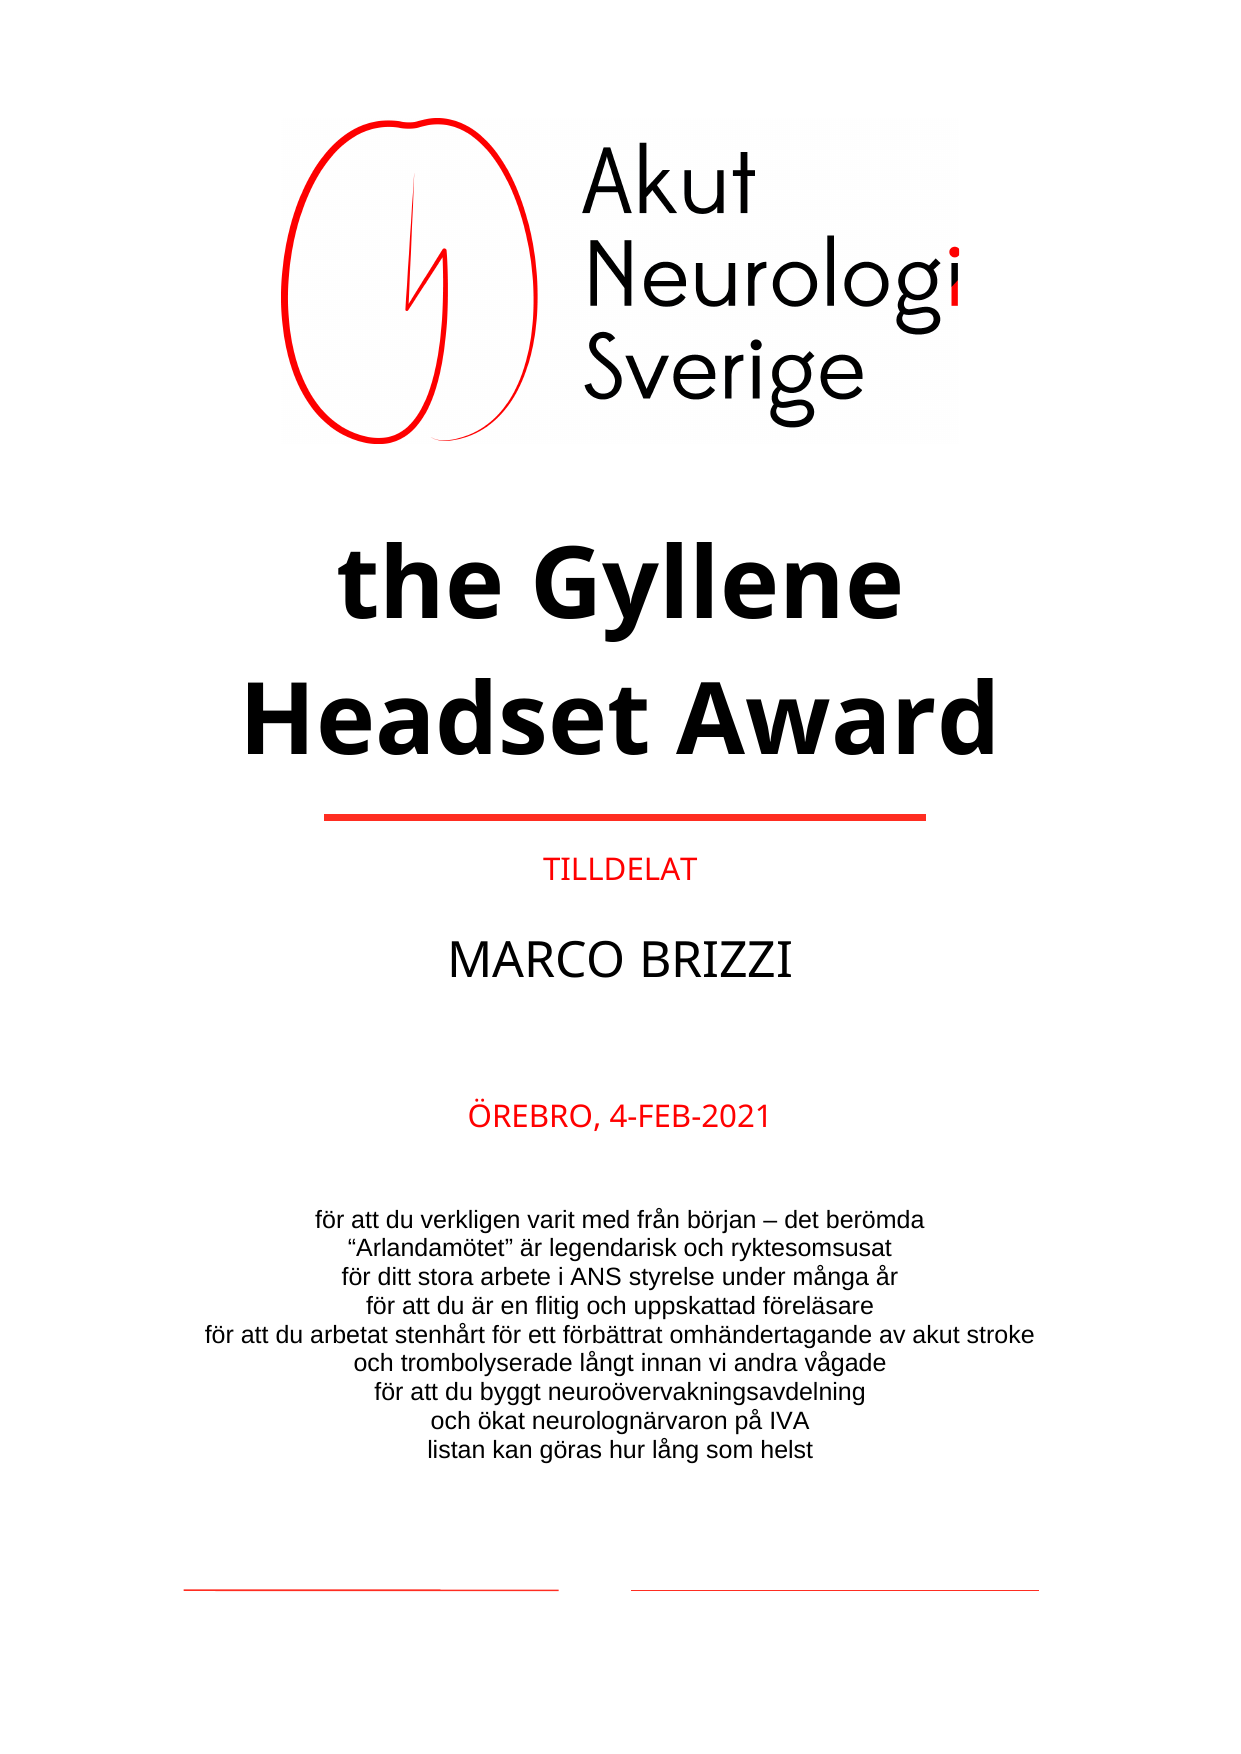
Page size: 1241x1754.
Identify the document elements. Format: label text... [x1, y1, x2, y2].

text för att du verkligen varit med från början – det berömda [118, 1204, 1122, 1233]
text för att du är en flitig och uppskattad föreläsare [118, 1291, 1122, 1319]
text “Arlandamötet” är legendarisk och ryktesomsusat [118, 1233, 1122, 1262]
picture [281, 118, 960, 444]
text listan kan göras hur lång som helst [118, 1434, 1122, 1463]
text för ditt stora arbete i ANS styrelse under många år [118, 1262, 1122, 1291]
text för att du byggt neuroövervakningsavdelning [118, 1377, 1122, 1406]
text för att du arbetat stenhårt för ett förbättrat omhändertagande av akut stroke [118, 1319, 1122, 1348]
text ÖREBRO, 4-FEB-2021 [118, 1094, 1122, 1136]
text MARCO BRIZZI [118, 923, 1122, 992]
text och ökat neurolognärvaron på IVA [118, 1406, 1122, 1434]
text och trombolyserade långt innan vi andra vågade [118, 1348, 1122, 1377]
title Tilldelat [118, 784, 1122, 889]
text the Gyllene Headset Award [118, 512, 1122, 784]
